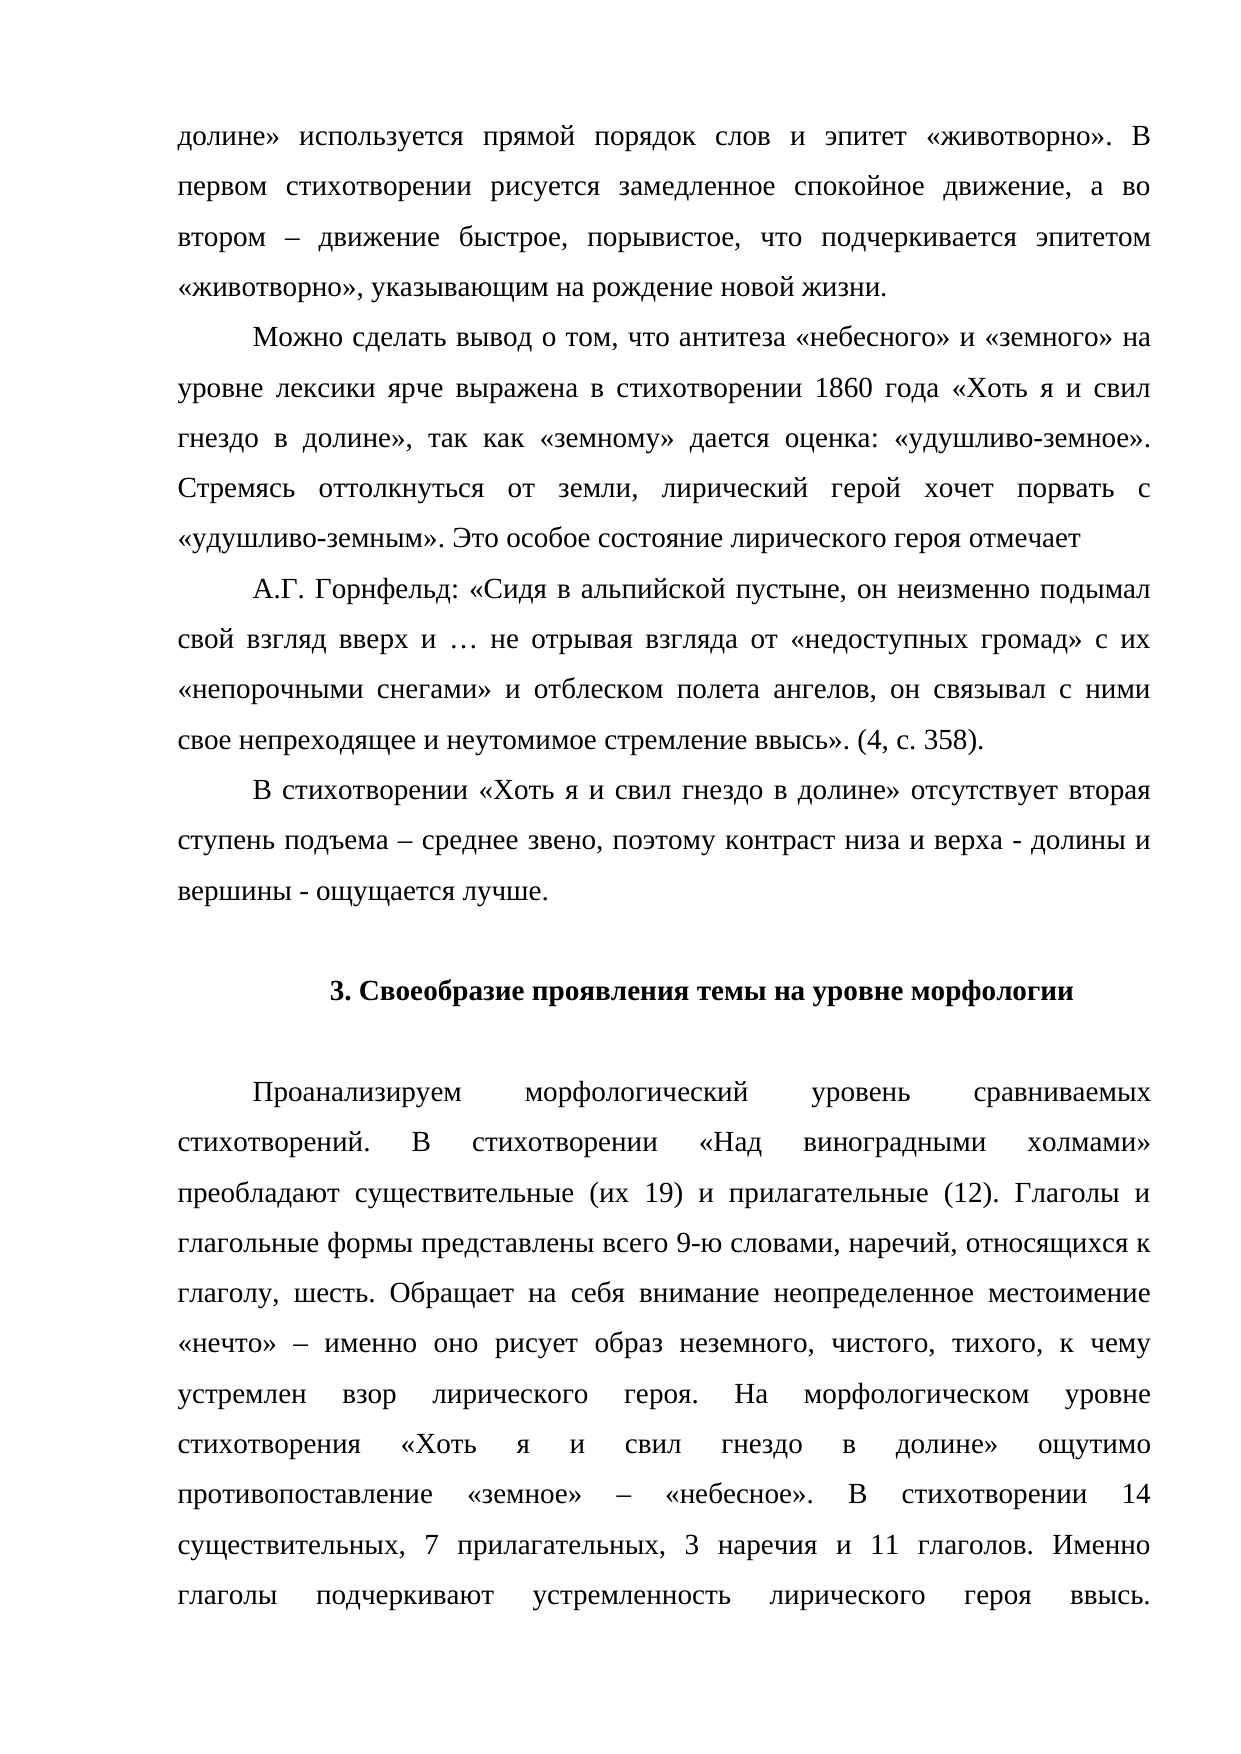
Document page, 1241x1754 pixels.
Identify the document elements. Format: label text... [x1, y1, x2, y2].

text А.Г. Горнфельд: «Сидя в альпийской пустыне, он неизменно подымал свой взгляд вверх и … не отрывая взгляда от «недоступных громад» с их «непорочными снегами» и отблеском полета ангелов, он связывал с ними свое непреходящее и неутомимое стремление ввысь». (4, с. 358). [177, 571, 1152, 755]
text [177, 118, 1152, 303]
text 3. Своеобразие проявления темы на уровне морфологии [177, 973, 1152, 1007]
text В стихотворении «Хоть я и свил гнездо в долине» отсутствует вторая ступень подъема – среднее звено, поэтому контраст низа и верха - долины и вершины - ощущается лучше. [177, 772, 1152, 906]
text Можно сделать вывод о том, что антитеза «небесного» и «земного» на уровне лексики ярче выражена в стихотворении 1860 года «Хоть я и свил гнездо в долине», так как «земному» дается оценка: «удушливо-земное». Стремясь оттолкнуться от земли, лирический герой хочет порвать с «удушливо-земным». Это особое состояние лирического героя отмечает [177, 319, 1152, 554]
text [177, 1074, 1152, 1611]
